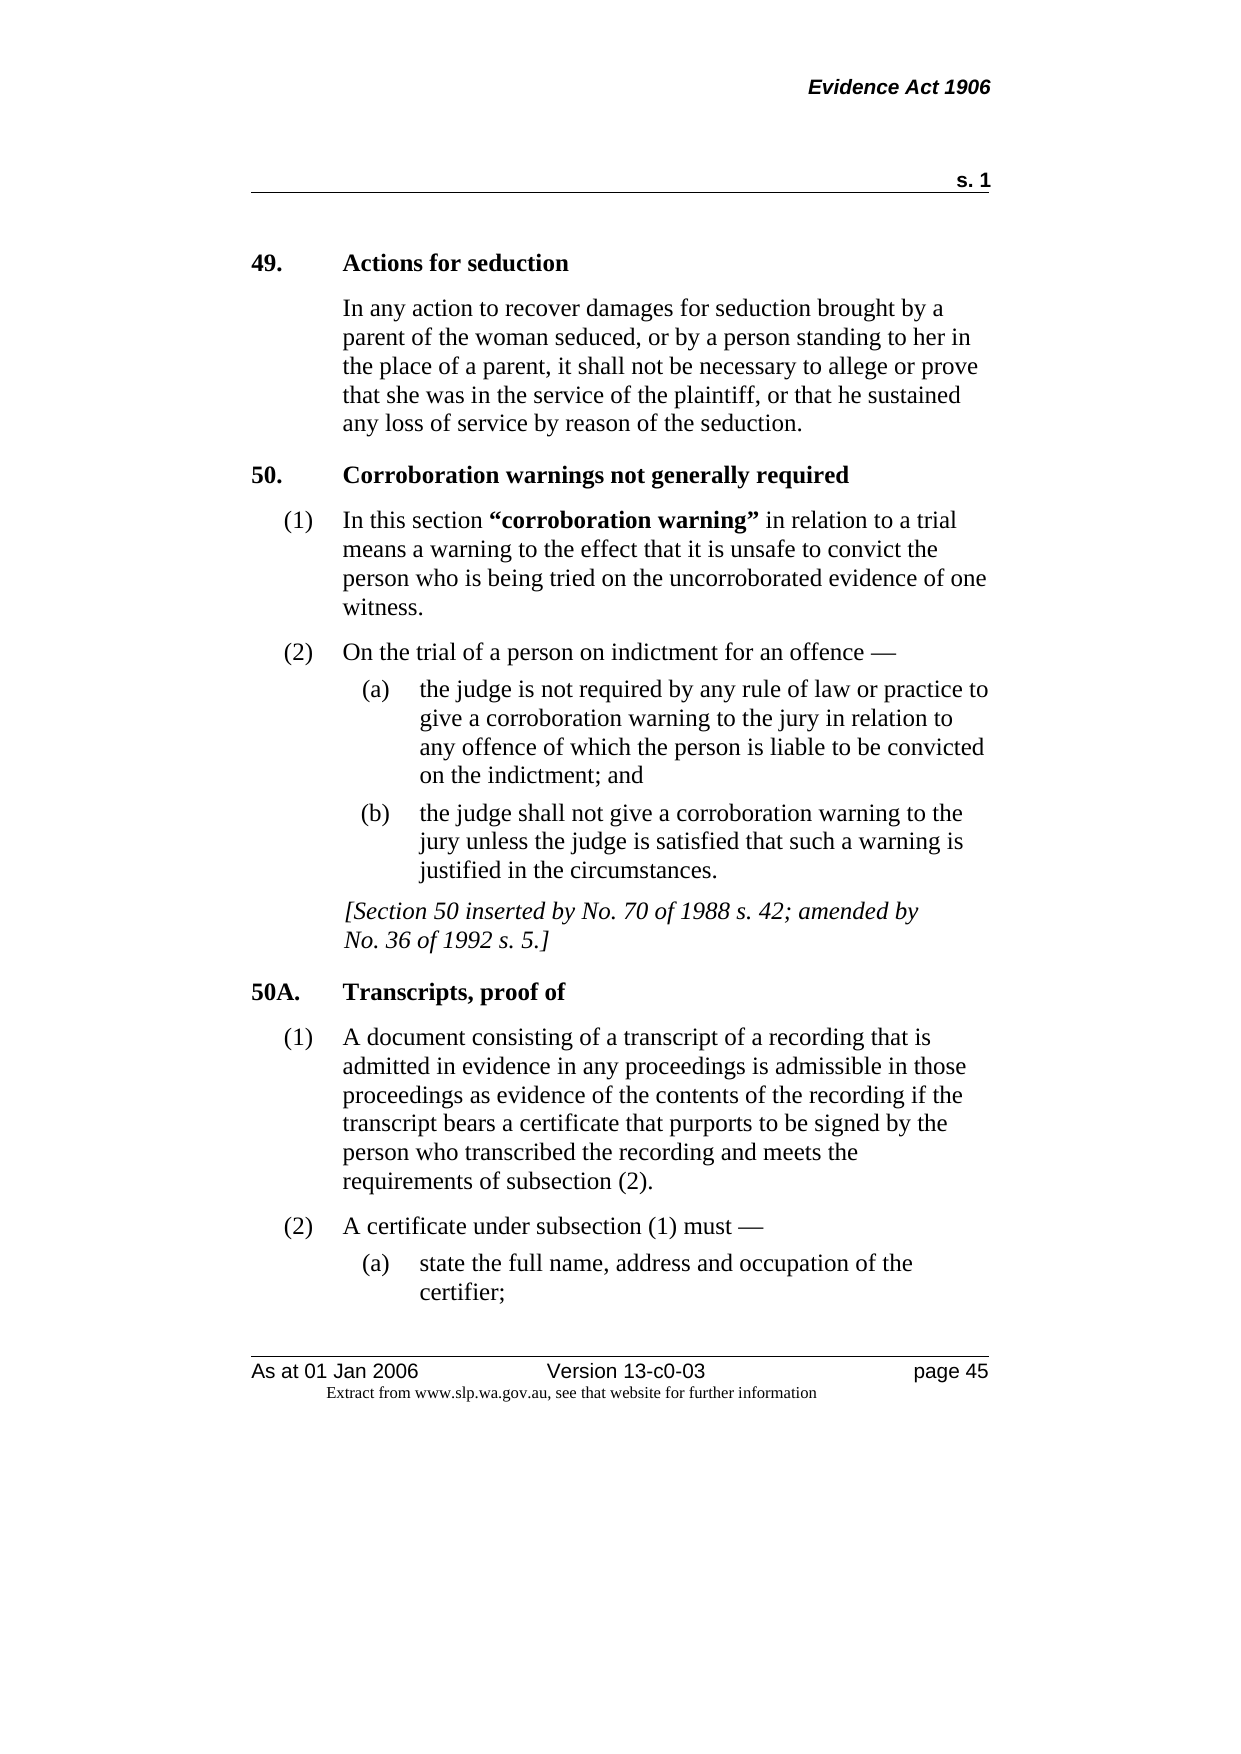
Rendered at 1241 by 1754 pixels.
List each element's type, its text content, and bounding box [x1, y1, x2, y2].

text In any action to recover damages for seduction brought by a parent of the woman seduced, or by a person standing to her in the place of a parent, it shall not be necessary to allege or prove that she was in the service of the plaintiff, or that he sustained any loss of service by reason of the seduction. [251, 293, 989, 437]
subtitle 50A. Transcripts, proof of [251, 977, 989, 1006]
text [Section 50 inserted by No. 70 of 1988 s. 42; amended by No. 36 of 1992 s. 5.] [251, 896, 989, 954]
text (a) the judge is not required by any rule of law or practice to give a corroboration warning to the jury in relation to any offence of which the person is liable to be convicted on the indictment; and [251, 674, 989, 789]
text (2) On the trial of a person on indictment for an offence — [251, 637, 989, 666]
text (1) A document consisting of a transcript of a recording that is admitted in evidence in any proceedings is admissible in those proceedings as evidence of the contents of the recording if the transcript bears a certificate that purports to be signed by the person who transcribed the recording and meets the requirements of subsection (2). [251, 1022, 989, 1195]
subtitle 49. Actions for seduction [251, 248, 989, 277]
subtitle 50. Corroboration warnings not generally required [251, 460, 989, 489]
text (a) state the full name, address and occupation of the certifier; [251, 1248, 989, 1306]
text (b) the judge shall not give a corroboration warning to the jury unless the judge is satisfied that such a warning is justified in the circumstances. [251, 798, 989, 884]
text (1) In this section “corroboration warning” in relation to a trial means a warning to the effect that it is unsafe to convict the person who is being tried on the uncorroborated evidence of one witness. [251, 506, 989, 621]
text (2) A certificate under subsection (1) must — [251, 1211, 989, 1240]
